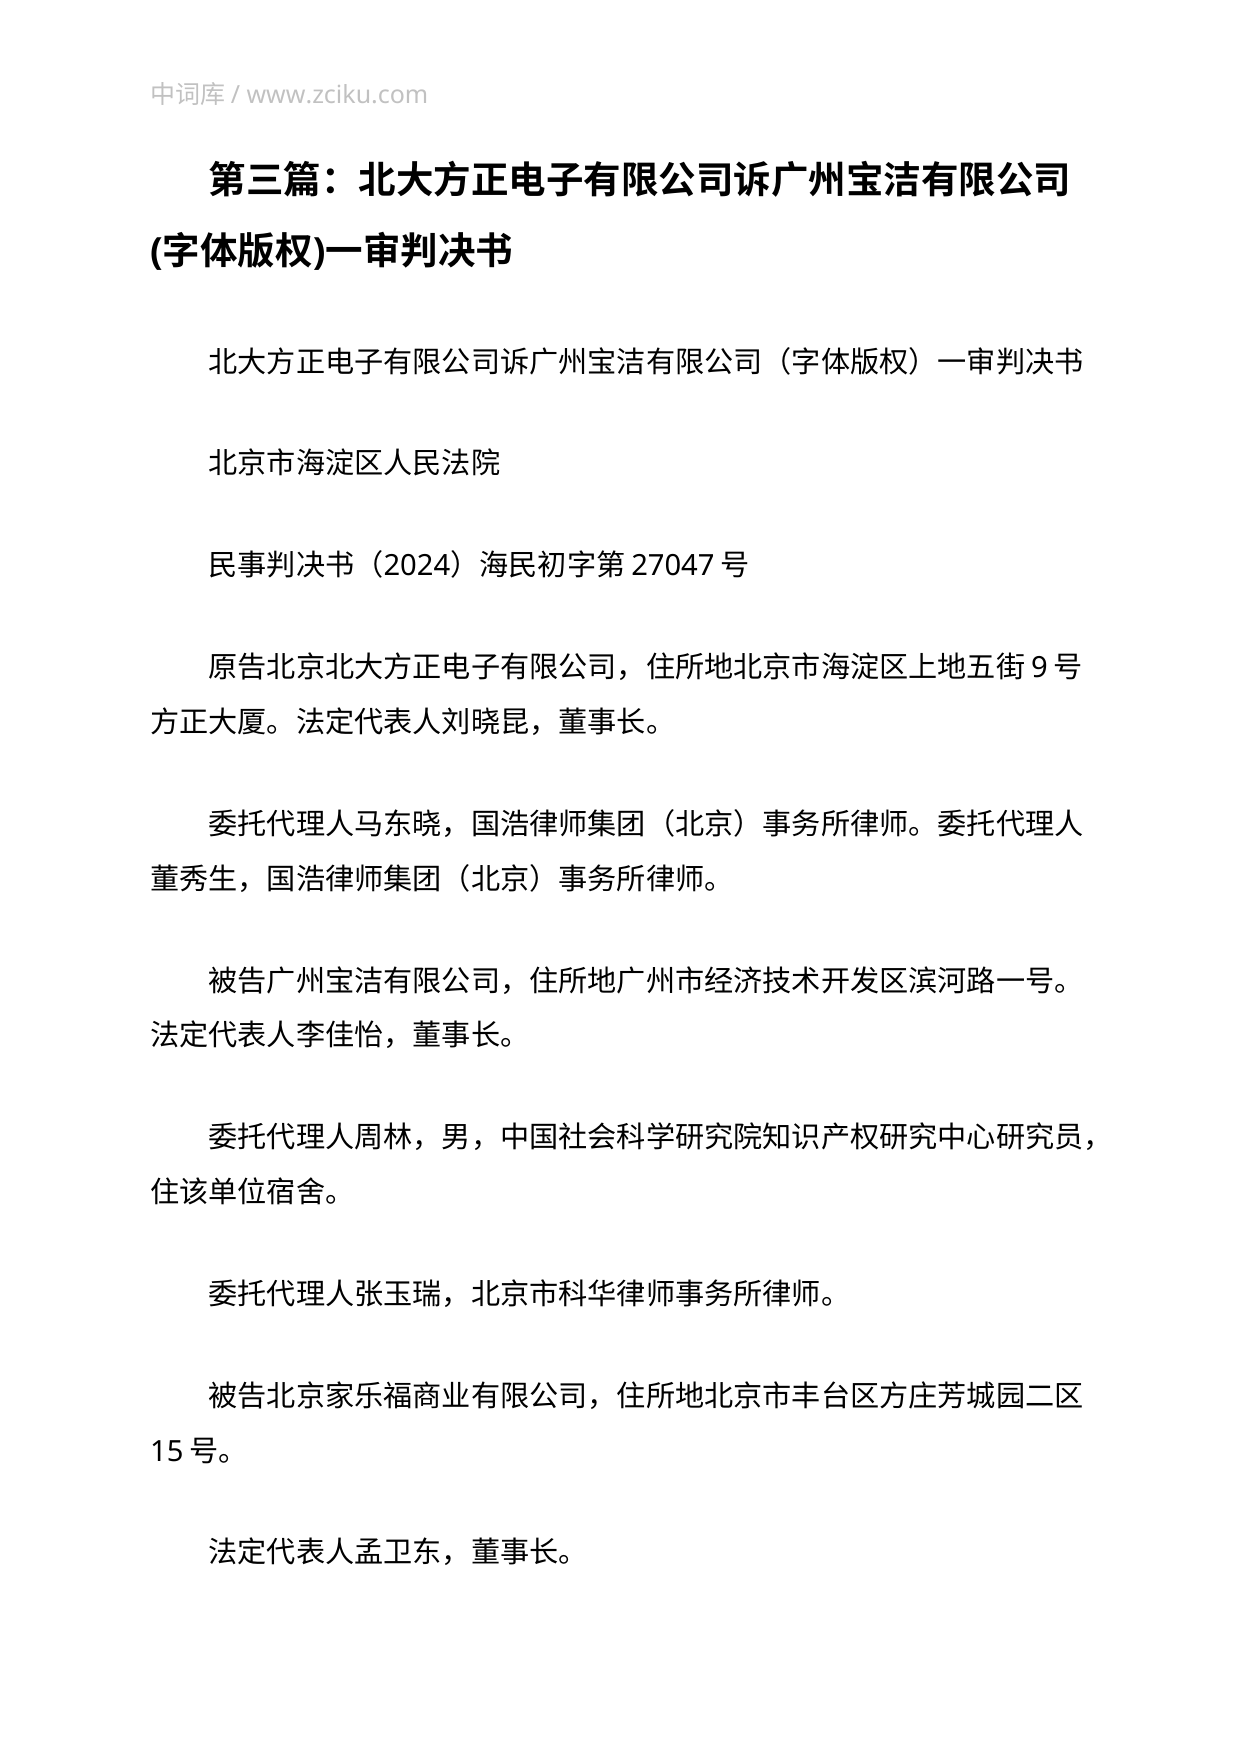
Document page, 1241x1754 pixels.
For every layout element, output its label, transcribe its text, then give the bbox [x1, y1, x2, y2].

text 第三篇：北大方正电子有限公司诉广州宝洁有限公司(字体版权)一审判决书 [150, 150, 1090, 275]
text 北大方正电子有限公司诉广州宝洁有限公司（字体版权）一审判决书 [150, 338, 1090, 380]
text 原告北京北大方正电子有限公司，住所地北京市海淀区上地五街9号方正大厦。法定代表人刘晓昆，董事长。 [150, 644, 1090, 741]
text 委托代理人周林，男，中国社会科学研究院知识产权研究中心研究员，住该单位宿舍。 [150, 1114, 1090, 1211]
text 民事判决书（2024）海民初字第27047号 [150, 542, 1090, 584]
text 法定代表人孟卫东，董事长。 [150, 1529, 1090, 1571]
text 被告北京家乐福商业有限公司，住所地北京市丰台区方庄芳城园二区15号。 [150, 1372, 1090, 1469]
text 委托代理人马东晓，国浩律师集团（北京）事务所律师。委托代理人董秀生，国浩律师集团（北京）事务所律师。 [150, 800, 1090, 898]
text 被告广州宝洁有限公司，住所地广州市经济技术开发区滨河路一号。法定代表人李佳怡，董事长。 [150, 957, 1090, 1054]
text 北京市海淀区人民法院 [150, 440, 1090, 482]
text 委托代理人张玉瑞，北京市科华律师事务所律师。 [150, 1270, 1090, 1313]
